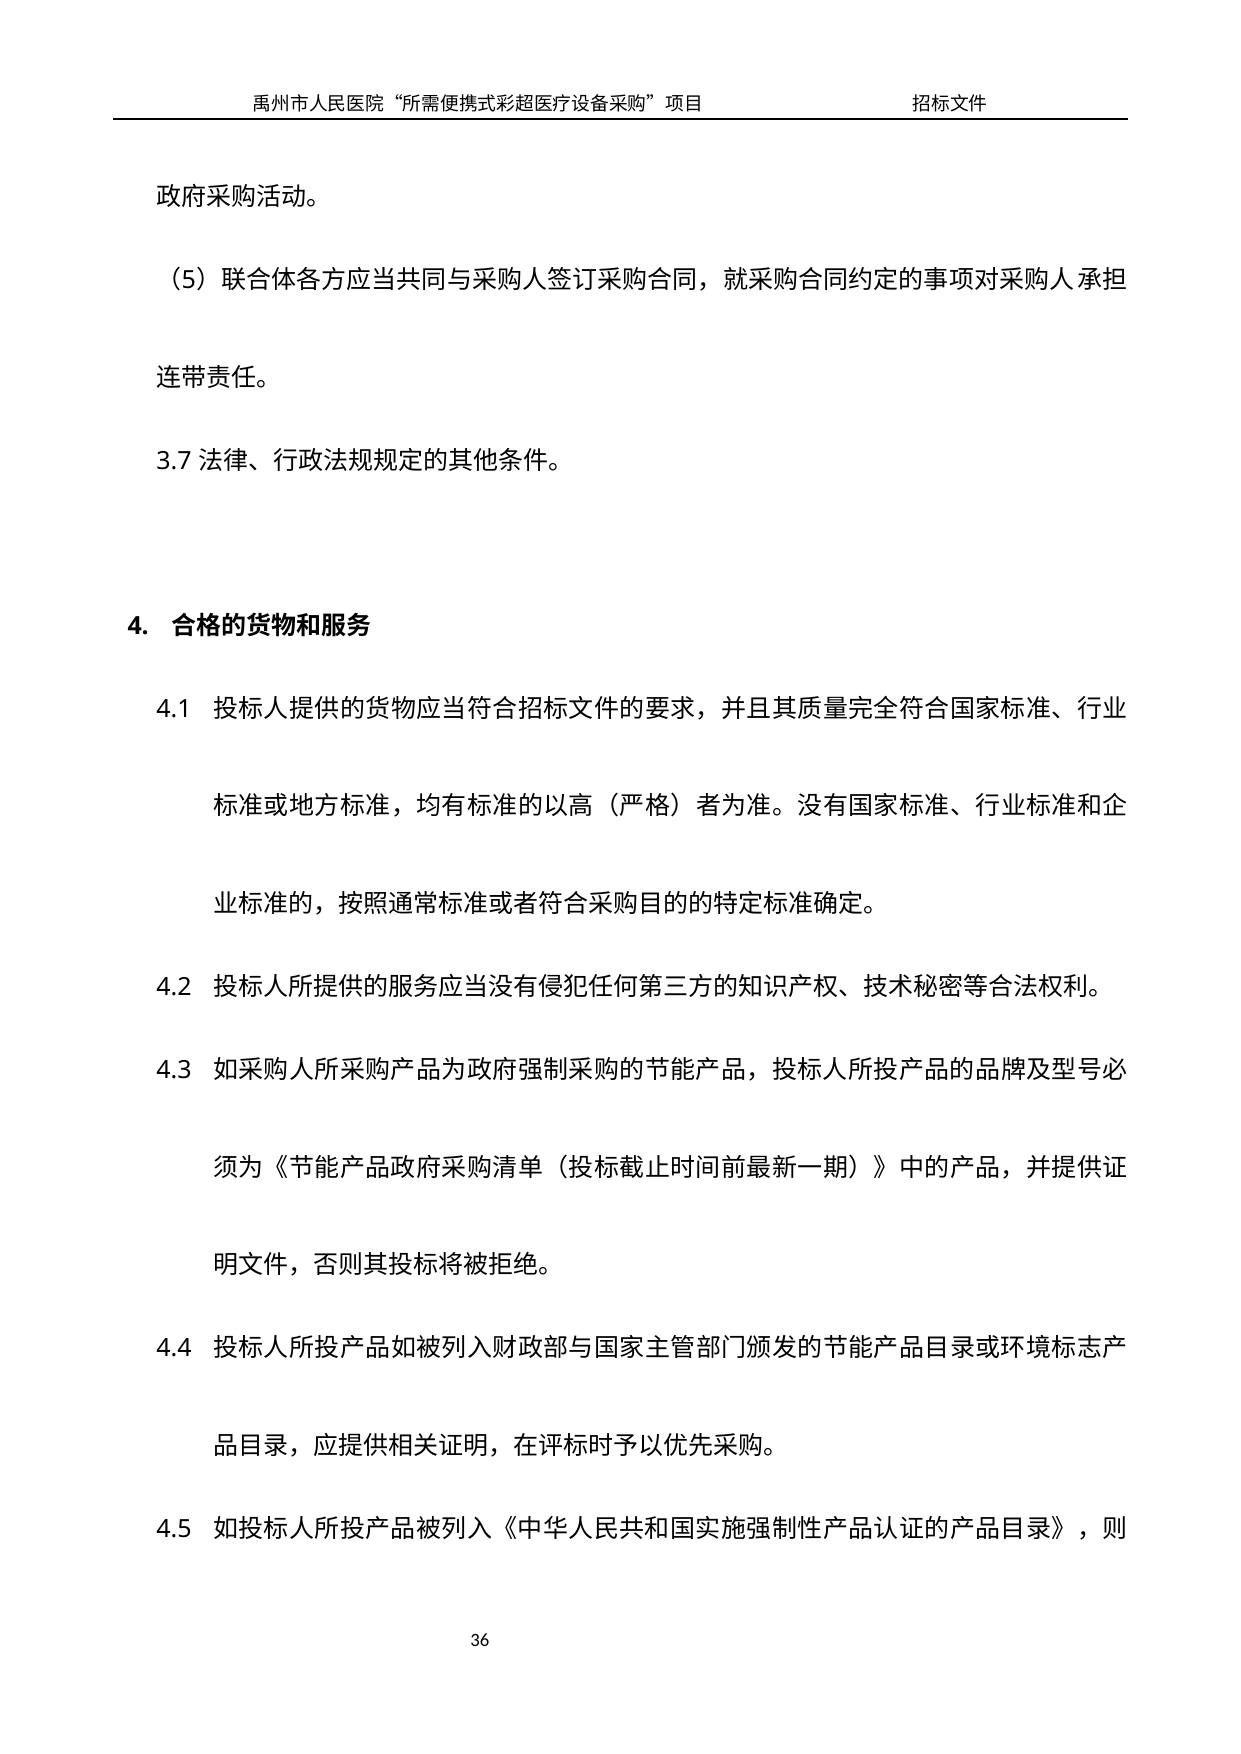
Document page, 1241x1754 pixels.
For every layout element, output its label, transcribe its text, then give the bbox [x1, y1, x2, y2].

list 如采购人所采购产品为政府强制采购的节能产品，投标人所投产品的品牌及型号必须为《节能产品政府采购清单（投标截止时间前最新一期）》中的产品，并提供证明文件，否则其投标将被拒绝。 [156, 1035, 1128, 1295]
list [156, 1494, 1128, 1559]
list 投标人提供的货物应当符合招标文件的要求，并且其质量完全符合国家标准、行业标准或地方标准，均有标准的以高（严格）者为准。没有国家标准、行业标准和企业标准的，按照通常标准或者符合采购目的的特定标准确定。 [156, 674, 1128, 934]
list 3.7 法律、行政法规规定的其他条件。 [156, 426, 1128, 491]
list 合格的货物和服务 [127, 591, 1128, 656]
list 投标人所投产品如被列入财政部与国家主管部门颁发的节能产品目录或环境标志产品目录，应提供相关证明，在评标时予以优先采购。 [156, 1313, 1128, 1476]
list 投标人所提供的服务应当没有侵犯任何第三方的知识产权、技术秘密等合法权利。 [156, 952, 1128, 1017]
list （5）联合体各方应当共同与采购人签订采购合同，就采购合同约定的事项对采购人承担连带责任。 [156, 245, 1128, 408]
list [156, 162, 1128, 227]
